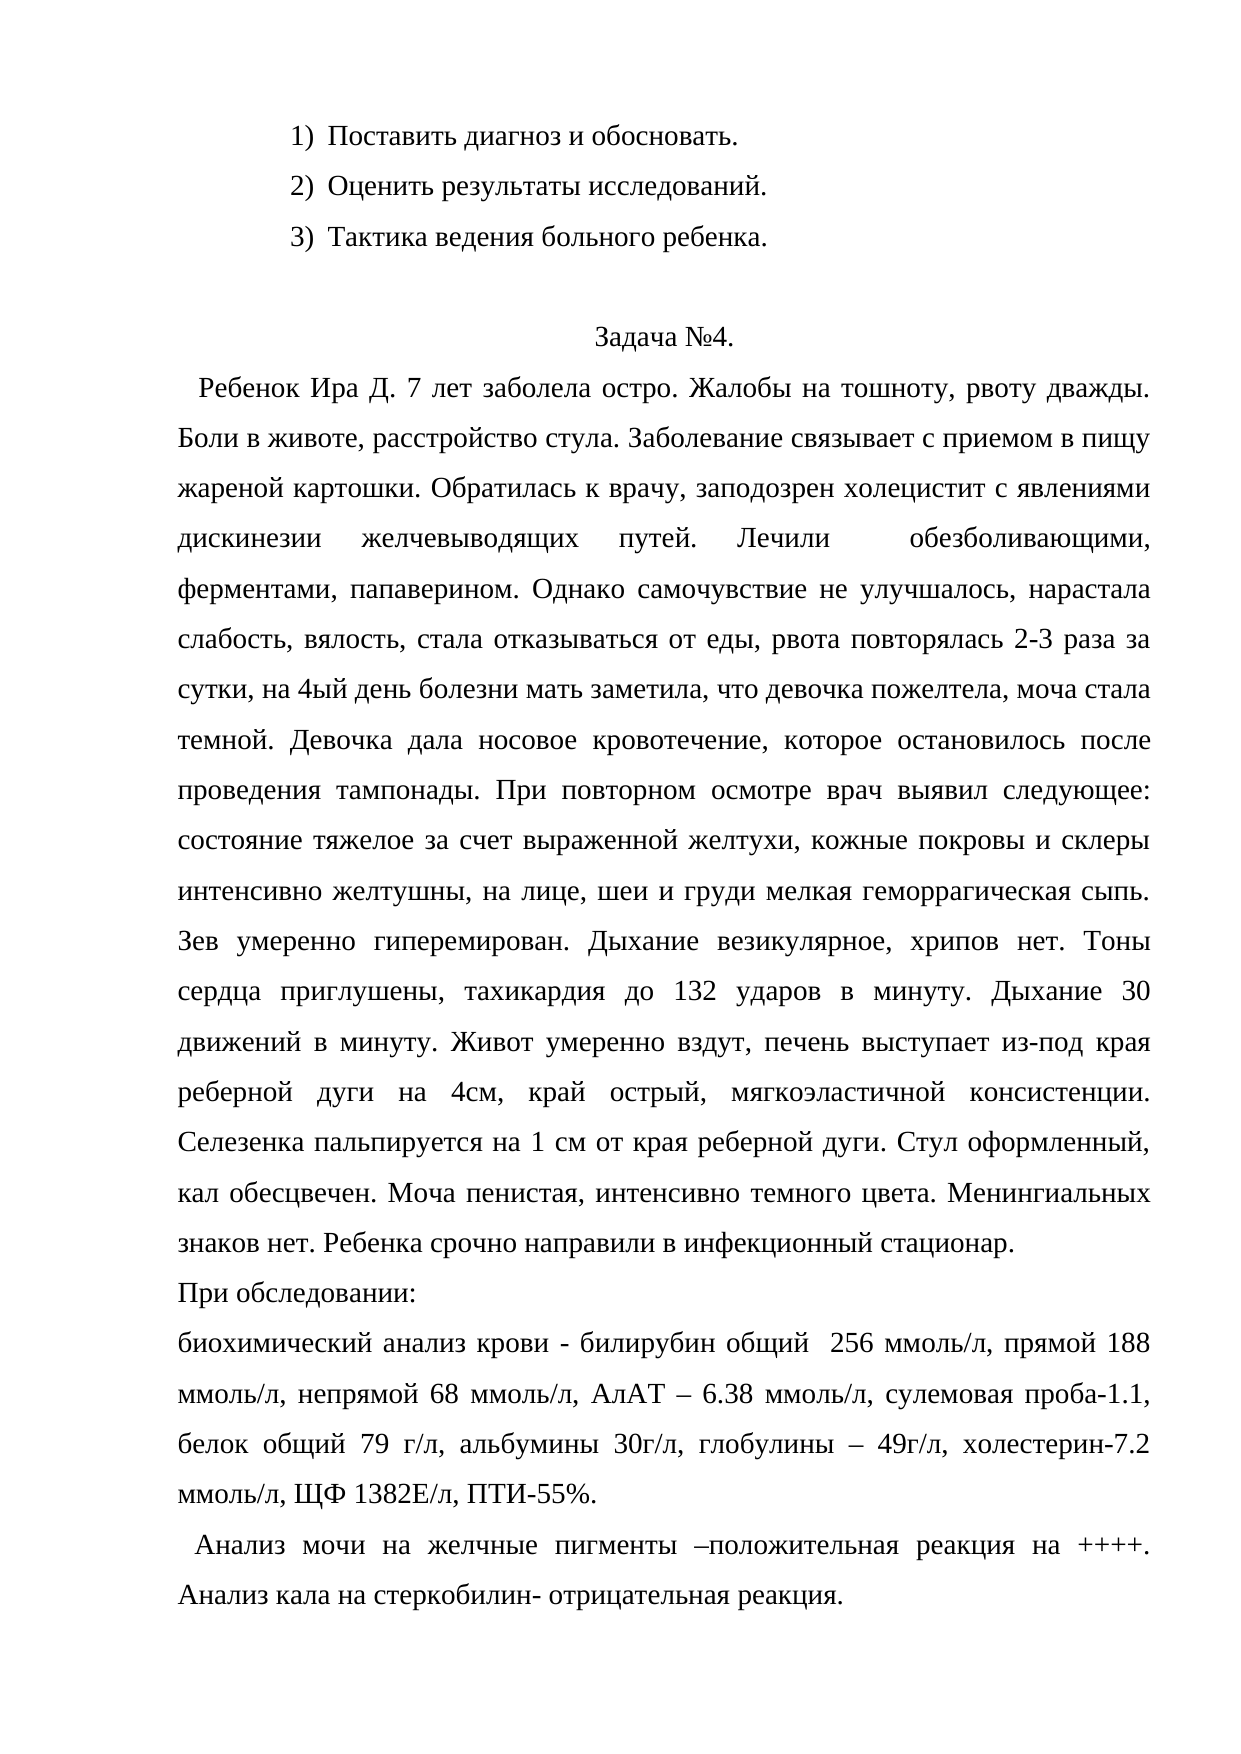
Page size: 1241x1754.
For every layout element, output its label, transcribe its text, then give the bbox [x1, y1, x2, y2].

text При обследовании: [177, 1275, 1152, 1309]
text биохимический анализ крови - билирубин общий 256 ммоль/л, прямой 188 ммоль/л, непрямой 68 ммоль/л, АлАТ – 6.38 ммоль/л, сулемовая проба-1.1, белок общий 79 г/л, альбумины 30г/л, глобулины – 49г/л, холестерин-7.2 ммоль/л, ЩФ 1382Е/л, ПТИ-55%. [177, 1326, 1152, 1510]
text Ребенок Ира Д. 7 лет заболела остро. Жалобы на тошноту, рвоту дважды. Боли в животе, расстройство стула. Заболевание связывает с приемом в пищу жареной картошки. Обратилась к врачу, заподозрен холецистит с явлениями дискинезии желчевыводящих путей. Лечили обезболивающими, ферментами, папаверином. Однако самочувствие не улучшалось, нарастала слабость, вялость, стала отказываться от еды, рвота повторялась 2-3 раза за сутки, на 4ый день болезни мать заметила, что девочка пожелтела, моча стала темной. Девочка дала носовое кровотечение, которое остановилось после проведения тампонады. При повторном осмотре врач выявил следующее: состояние тяжелое за счет выраженной желтухи, кожные покровы и склеры интенсивно желтушны, на лице, шеи и груди мелкая геморрагическая сыпь. Зев умеренно гиперемирован. Дыхание везикулярное, хрипов нет. Тоны сердца приглушены, тахикардия до 132 ударов в минуту. Дыхание 30 движений в минуту. Живот умеренно вздут, печень выступает из-под края реберной дуги на 4см, край острый, мягкоэластичной консистенции. Селезенка пальпируется на от края реберной дуги. Стул оформленный, кал обесцвечен. Моча пенистая, интенсивно темного цвета. Менингиальных знаков нет. Ребенка срочно направили в инфекционный стационар. [177, 370, 1152, 1258]
list Поставить диагноз и обосновать. [290, 118, 1152, 152]
list Оценить результаты исследований. [290, 168, 1152, 202]
text Задача №4. [177, 319, 1152, 353]
list Тактика ведения больного ребенка. [290, 219, 1152, 252]
text Анализ мочи на желчные пигменты –положительная реакция на ++++. Анализ кала на стеркобилин- отрицательная реакция. [177, 1527, 1152, 1611]
